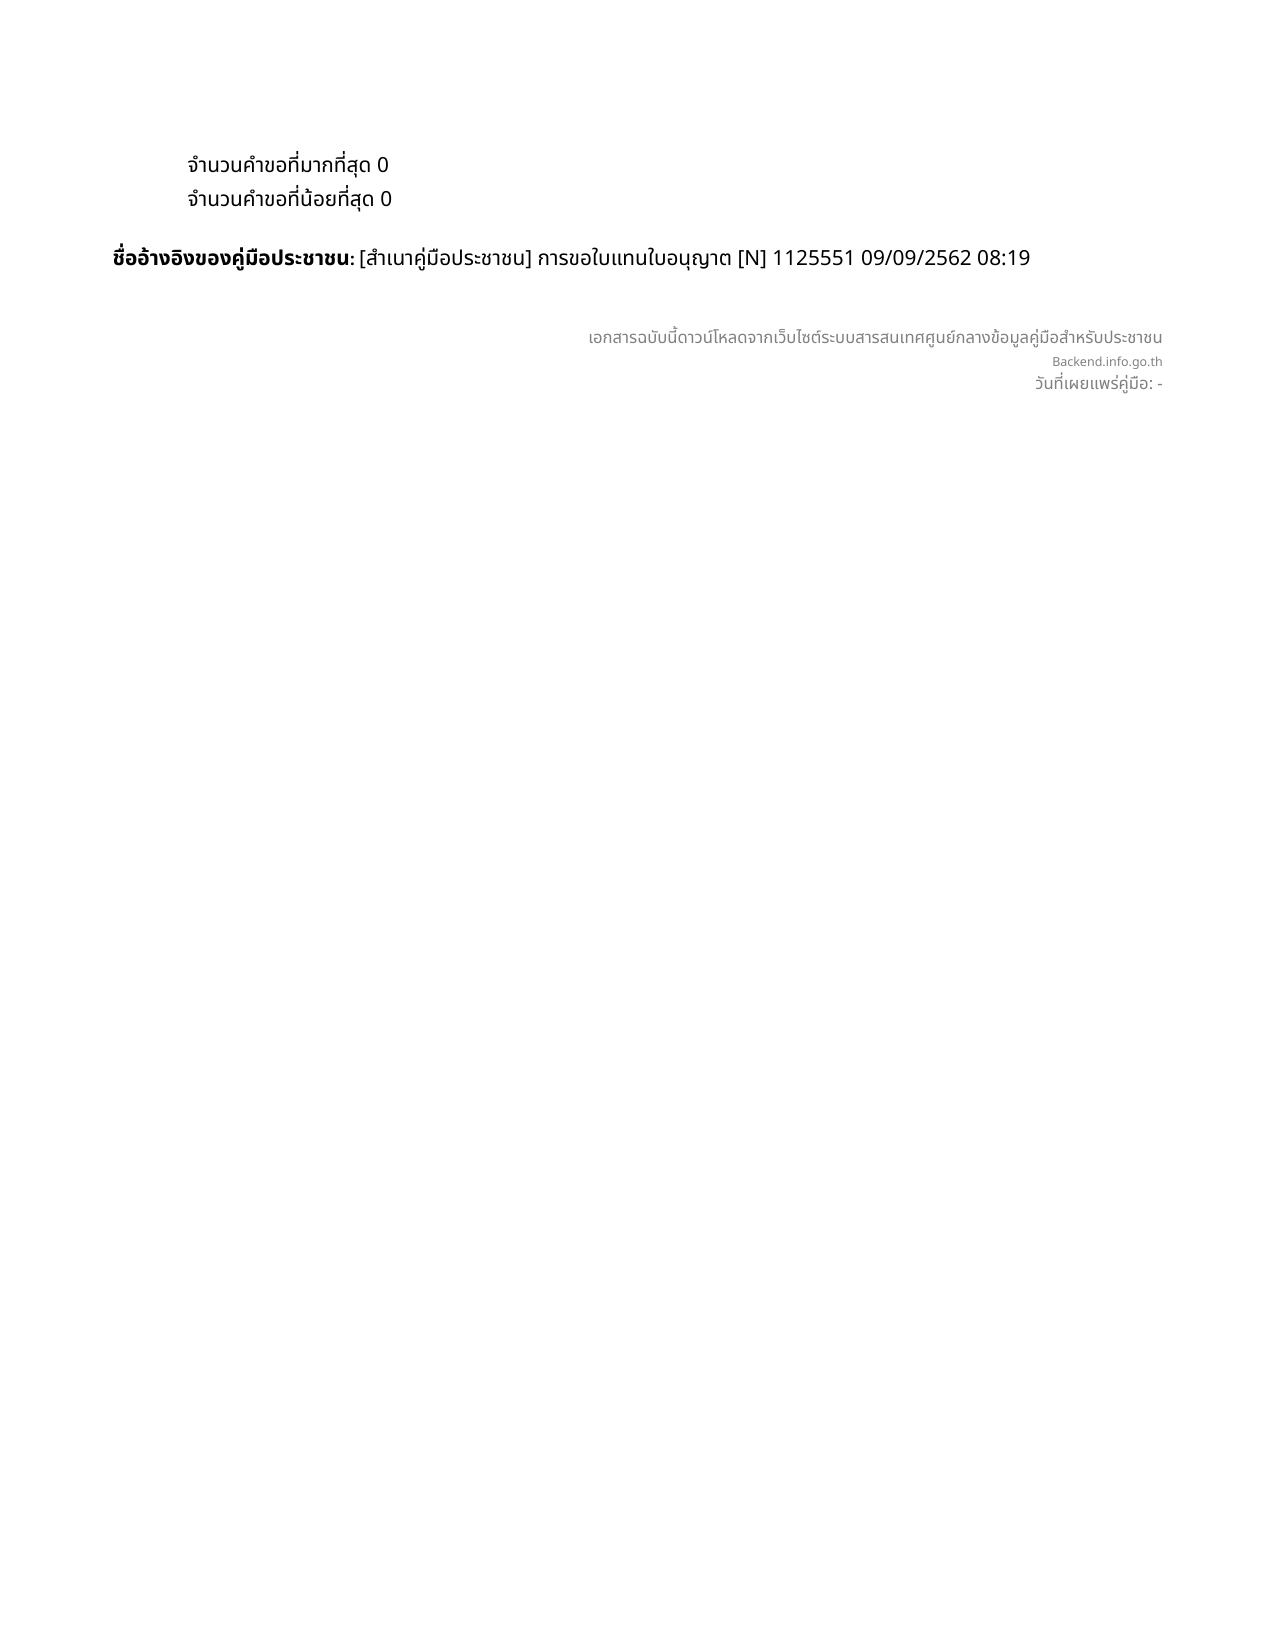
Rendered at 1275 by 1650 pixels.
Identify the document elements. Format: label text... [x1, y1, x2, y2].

text วันที่เผยแพร่คู่มือ: - [112, 372, 1162, 397]
text เอกสารฉบับนี้ดาวน์โหลดจากเว็บไซต์ระบบสารสนเทศศูนย์กลางข้อมูลคู่มือสำหรับประชาชน [112, 326, 1162, 351]
text จำนวนคำขอที่น้อยที่สุด 0 [112, 184, 1162, 216]
text Backend.info.go.th [112, 353, 1162, 370]
text จำนวนคำขอที่มากที่สุด 0 [112, 150, 1162, 182]
text ชื่ออ้างอิงของคู่มือประชาชน: [สำเนาคู่มือประชาชน] การขอใบแทนใบอนุญาต [N] 1125551 09/09/2562 08:19 [112, 243, 1162, 274]
